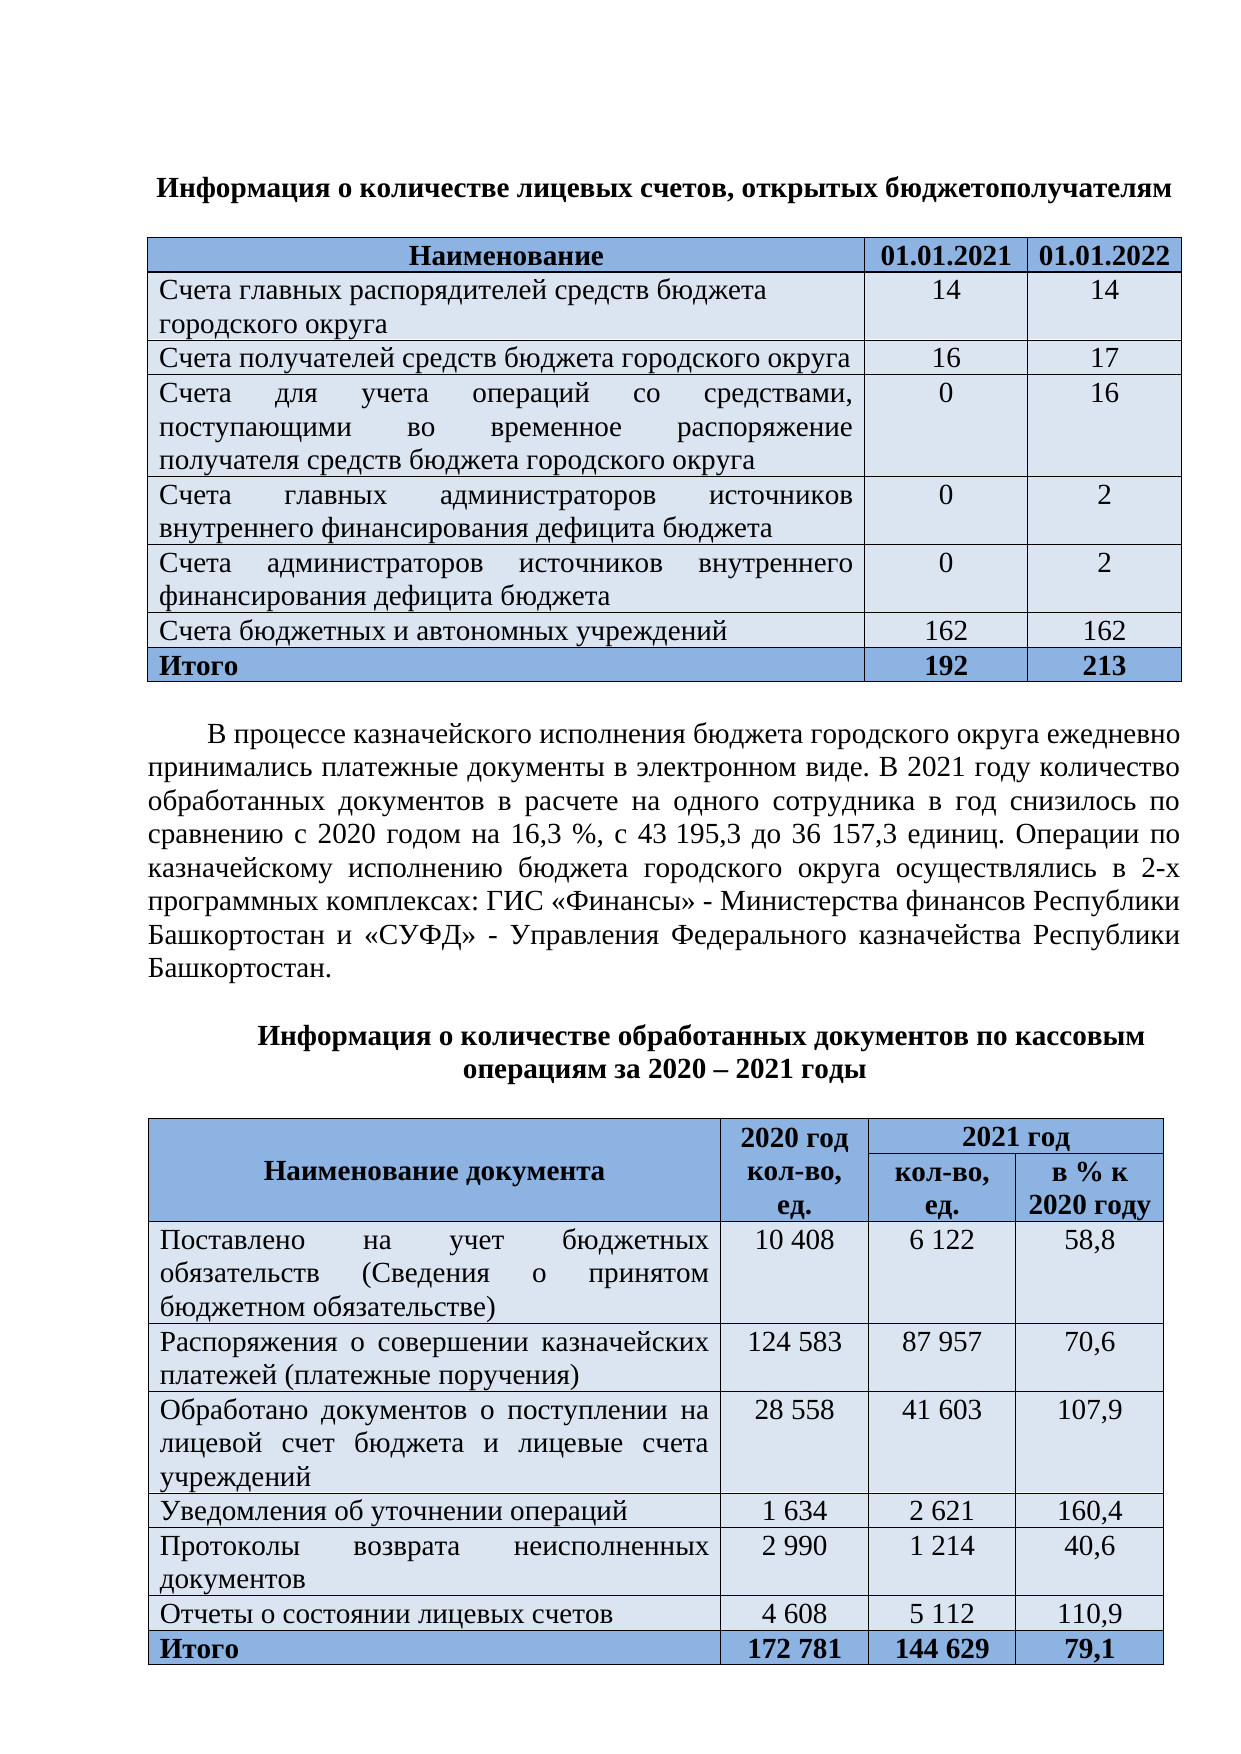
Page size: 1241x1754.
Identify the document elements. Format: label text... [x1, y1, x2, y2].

table_cell 14 [1028, 273, 1181, 339]
table_cell 14 [865, 273, 1027, 339]
table_cell 87 957 [869, 1324, 1015, 1391]
table_cell 2 990 [721, 1528, 868, 1595]
table_cell 70,6 [1016, 1324, 1163, 1391]
table_cell 213 [1028, 648, 1181, 681]
table_header 2021 год [869, 1119, 1163, 1153]
table_header 2020 год кол-во, ед. [721, 1119, 868, 1221]
text Информация о количестве обработанных документов по кассовым операциям за 2020 – 2021 годы [148, 1018, 1181, 1085]
table_cell 124 583 [721, 1324, 868, 1391]
table_cell Счета для учета операций со средствами, поступающими во временное распоряжение получателя средств бюджета городского округа [148, 375, 864, 476]
table_cell 160,4 [1016, 1494, 1163, 1527]
table_header 01.01.2021 [865, 238, 1027, 271]
table_cell кол-во, ед. [869, 1154, 1015, 1221]
table_cell Обработано документов о поступлении на лицевой счет бюджета и лицевые счета учреждений [149, 1392, 720, 1492]
table_cell Счета главных распорядителей средств бюджета городского округа [148, 273, 864, 339]
table_cell 10 408 [721, 1222, 868, 1323]
table_cell Счета главных администраторов источников внутреннего финансирования дефицита бюджета [148, 477, 864, 544]
table_cell 192 [865, 648, 1027, 681]
table_cell Отчеты о состоянии лицевых счетов [149, 1596, 720, 1630]
table_cell 1 634 [721, 1494, 868, 1527]
table_cell Счета получателей средств бюджета городского округа [148, 341, 864, 374]
table_cell 2 [1028, 477, 1181, 544]
text Информация о количестве лицевых счетов, открытых бюджетополучателям [148, 170, 1181, 203]
table_header Наименование документа [149, 1119, 720, 1221]
table_cell Счета бюджетных и автономных учреждений [148, 613, 864, 647]
table_cell 16 [1028, 375, 1181, 476]
table_cell 0 [865, 375, 1027, 476]
table_cell 6 122 [869, 1222, 1015, 1323]
table_cell Итого [149, 1631, 720, 1664]
table_cell 107,9 [1016, 1392, 1163, 1492]
table_cell в % к 2020 году [1016, 1154, 1163, 1221]
table_cell Поставлено на учет бюджетных обязательств (Сведения о принятом бюджетном обязательстве) [149, 1222, 720, 1323]
table_cell 2 [1028, 545, 1181, 612]
table_cell 5 112 [869, 1596, 1015, 1630]
table_cell 79,1 [1016, 1631, 1163, 1664]
table_cell 4 608 [721, 1596, 868, 1630]
table_cell Счета администраторов источников внутреннего финансирования дефицита бюджета [148, 545, 864, 612]
table_cell 172 781 [721, 1631, 868, 1664]
table_cell 110,9 [1016, 1596, 1163, 1630]
text В процессе казначейского исполнения бюджета городского округа ежедневно принимались платежные документы в электронном виде. В 2021 году количество обработанных документов в расчете на одного сотрудника в год снизилось по сравнению с 2020 годом на 16,3 %, с 43 195,3 до 36 157,3 единиц. Операции по казначейскому исполнению бюджета городского округа осуществлялись в 2-х программных комплексах: ГИС «Финансы» - Министерства финансов Республики Башкортостан и «СУФД» - Управления Федерального казначейства Республики Башкортостан. [148, 716, 1181, 984]
table_cell 17 [1028, 341, 1181, 374]
table_cell 0 [865, 477, 1027, 544]
table_header 01.01.2022 [1028, 238, 1181, 271]
table_cell Протоколы возврата неисполненных документов [149, 1528, 720, 1595]
table_cell Уведомления об уточнении операций [149, 1494, 720, 1527]
table_cell 41 603 [869, 1392, 1015, 1492]
table_cell 0 [865, 545, 1027, 612]
table_header Наименование [148, 238, 864, 271]
table_cell 16 [865, 341, 1027, 374]
table_cell 162 [865, 613, 1027, 647]
table_cell 144 629 [869, 1631, 1015, 1664]
table_cell 1 214 [869, 1528, 1015, 1595]
table_cell Распоряжения о совершении казначейских платежей (платежные поручения) [149, 1324, 720, 1391]
table_cell 28 558 [721, 1392, 868, 1492]
table_cell Итого [148, 648, 864, 681]
table_cell 162 [1028, 613, 1181, 647]
table_cell 40,6 [1016, 1528, 1163, 1595]
table_cell 2 621 [869, 1494, 1015, 1527]
table_cell 58,8 [1016, 1222, 1163, 1323]
